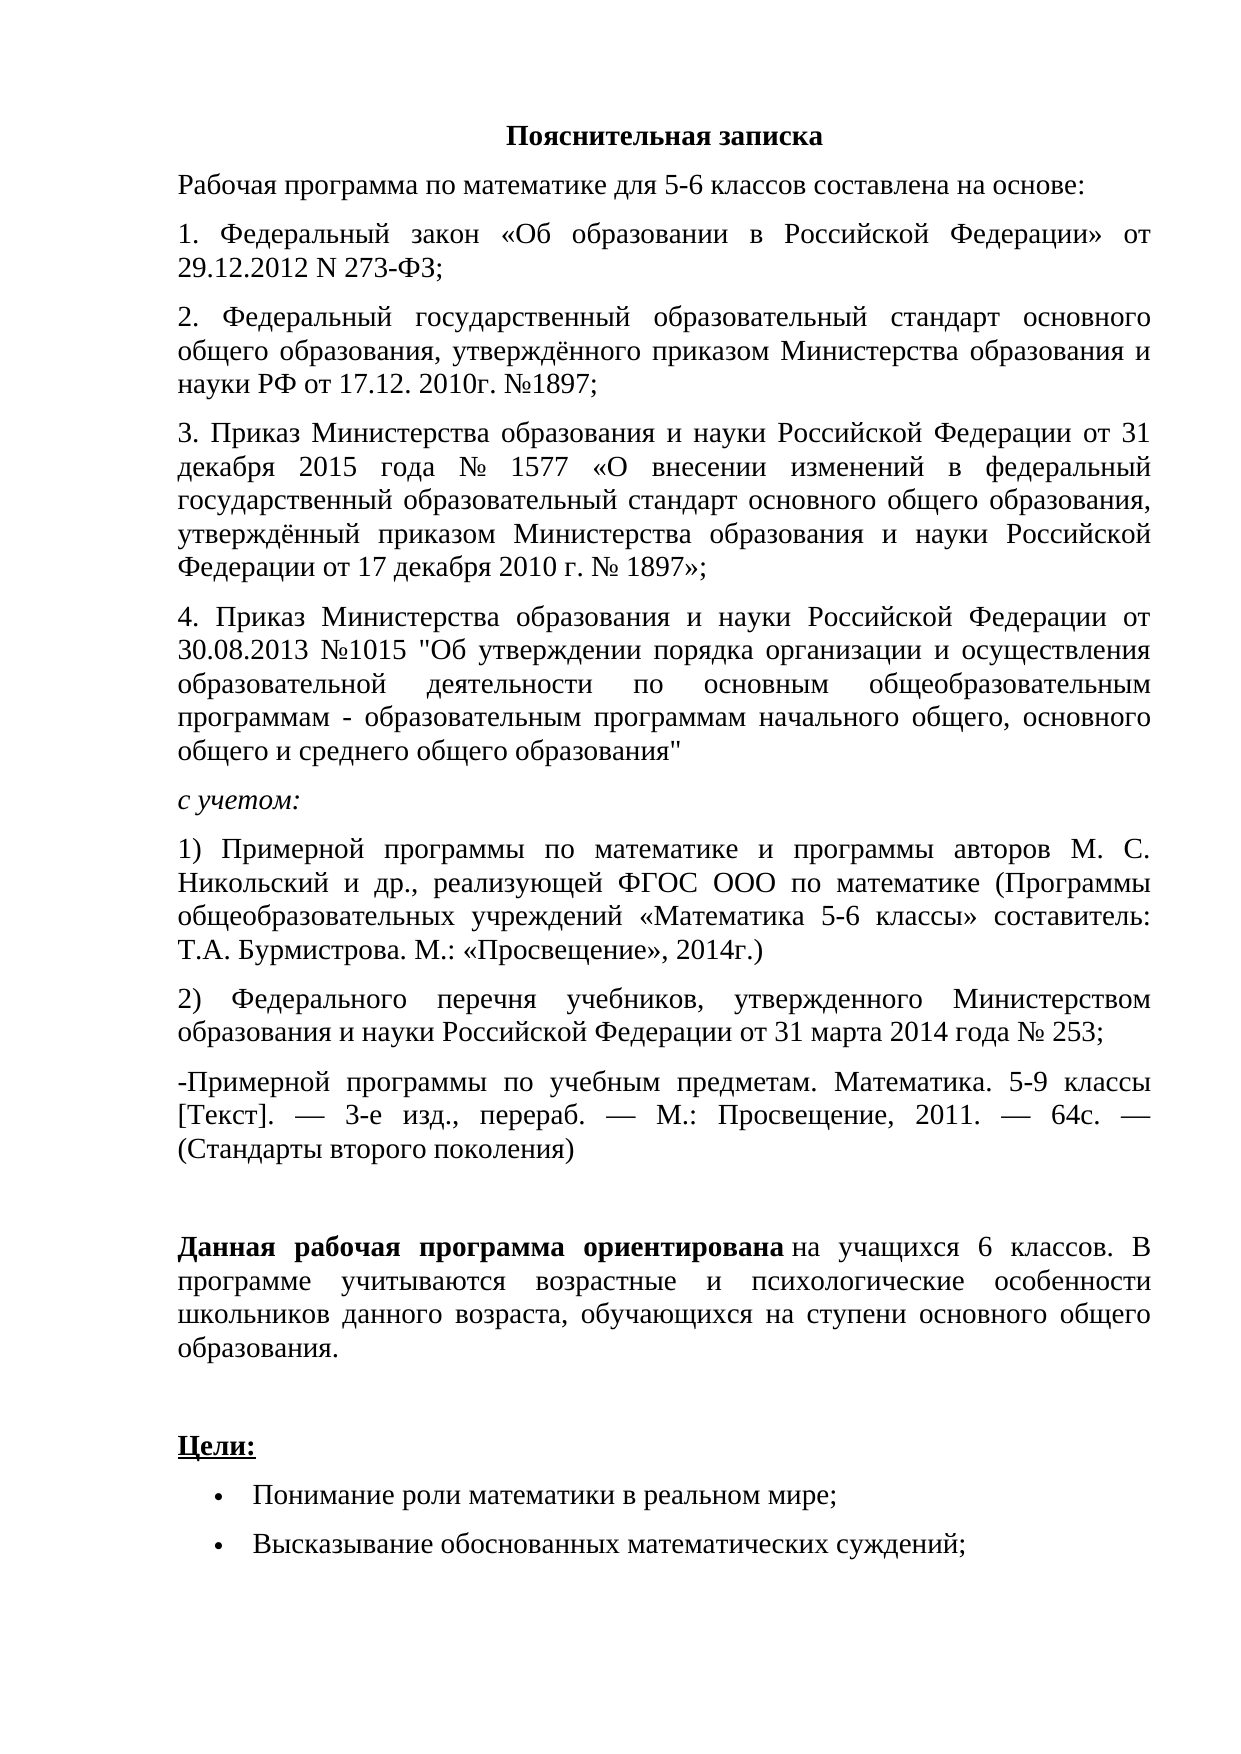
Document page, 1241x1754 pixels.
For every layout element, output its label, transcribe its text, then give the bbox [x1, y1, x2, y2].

text Пояснительная записка [177, 118, 1152, 152]
text Цели: [177, 1428, 1152, 1462]
text 1. Федеральный закон «Об образовании в Российской Федерации» от 29.12.2012 N 273-ФЗ; [177, 216, 1152, 283]
text -Примерной программы по учебным предметам. Математика. 5-9 классы [Текст]. — 3-е изд., перераб. — М.: Просвещение, 2011. — 64с. — (Стандарты второго поколения) [177, 1064, 1152, 1164]
text Данная рабочая программа ориентирована на учащихся 6 классов. В программе учитываются возрастные и психологические особенности школьников данного возраста, обучающихся на ступени основного общего образования. [177, 1229, 1152, 1363]
text с учетом: [177, 782, 1152, 816]
list Понимание роли математики в реальном мире; [215, 1477, 1152, 1511]
text 3. Приказ Министерства образования и науки Российской Федерации от 31 декабря 2015 года № 1577 «О внесении изменений в федеральный государственный образовательный стандарт основного общего образования, утверждённый приказом Министерства образования и науки Российской Федерации от 17 декабря 2010 г. № 1897»; [177, 415, 1152, 583]
list Высказывание обоснованных математических суждений; [215, 1526, 1152, 1560]
text Рабочая программа по математике для 5-6 классов составлена на основе: [177, 167, 1152, 201]
text 2. Федеральный государственный образовательный стандарт основного общего образования, утверждённого приказом Министерства образования и науки РФ от 17.12. 2010г. №1897; [177, 299, 1152, 400]
text 2) Федерального перечня учебников, утвержденного Министерством образования и науки Российской Федерации от 31 марта 2014 года № 253; [177, 981, 1152, 1048]
text 1) Примерной программы по математике и программы авторов М. С. Никольский и др., реализующей ФГОС ООО по математике (Программы общеобразовательных учреждений «Математика 5-6 классы» составитель: Т.А. Бурмистрова. М.: «Просвещение», 2014г.) [177, 831, 1152, 965]
text 4. Приказ Министерства образования и науки Российской Федерации от 30.08.2013 №1015 "Об утверждении порядка организации и осуществления образовательной деятельности по основным общеобразовательным программам - образовательным программам начального общего, основного общего и среднего общего образования" [177, 599, 1152, 766]
